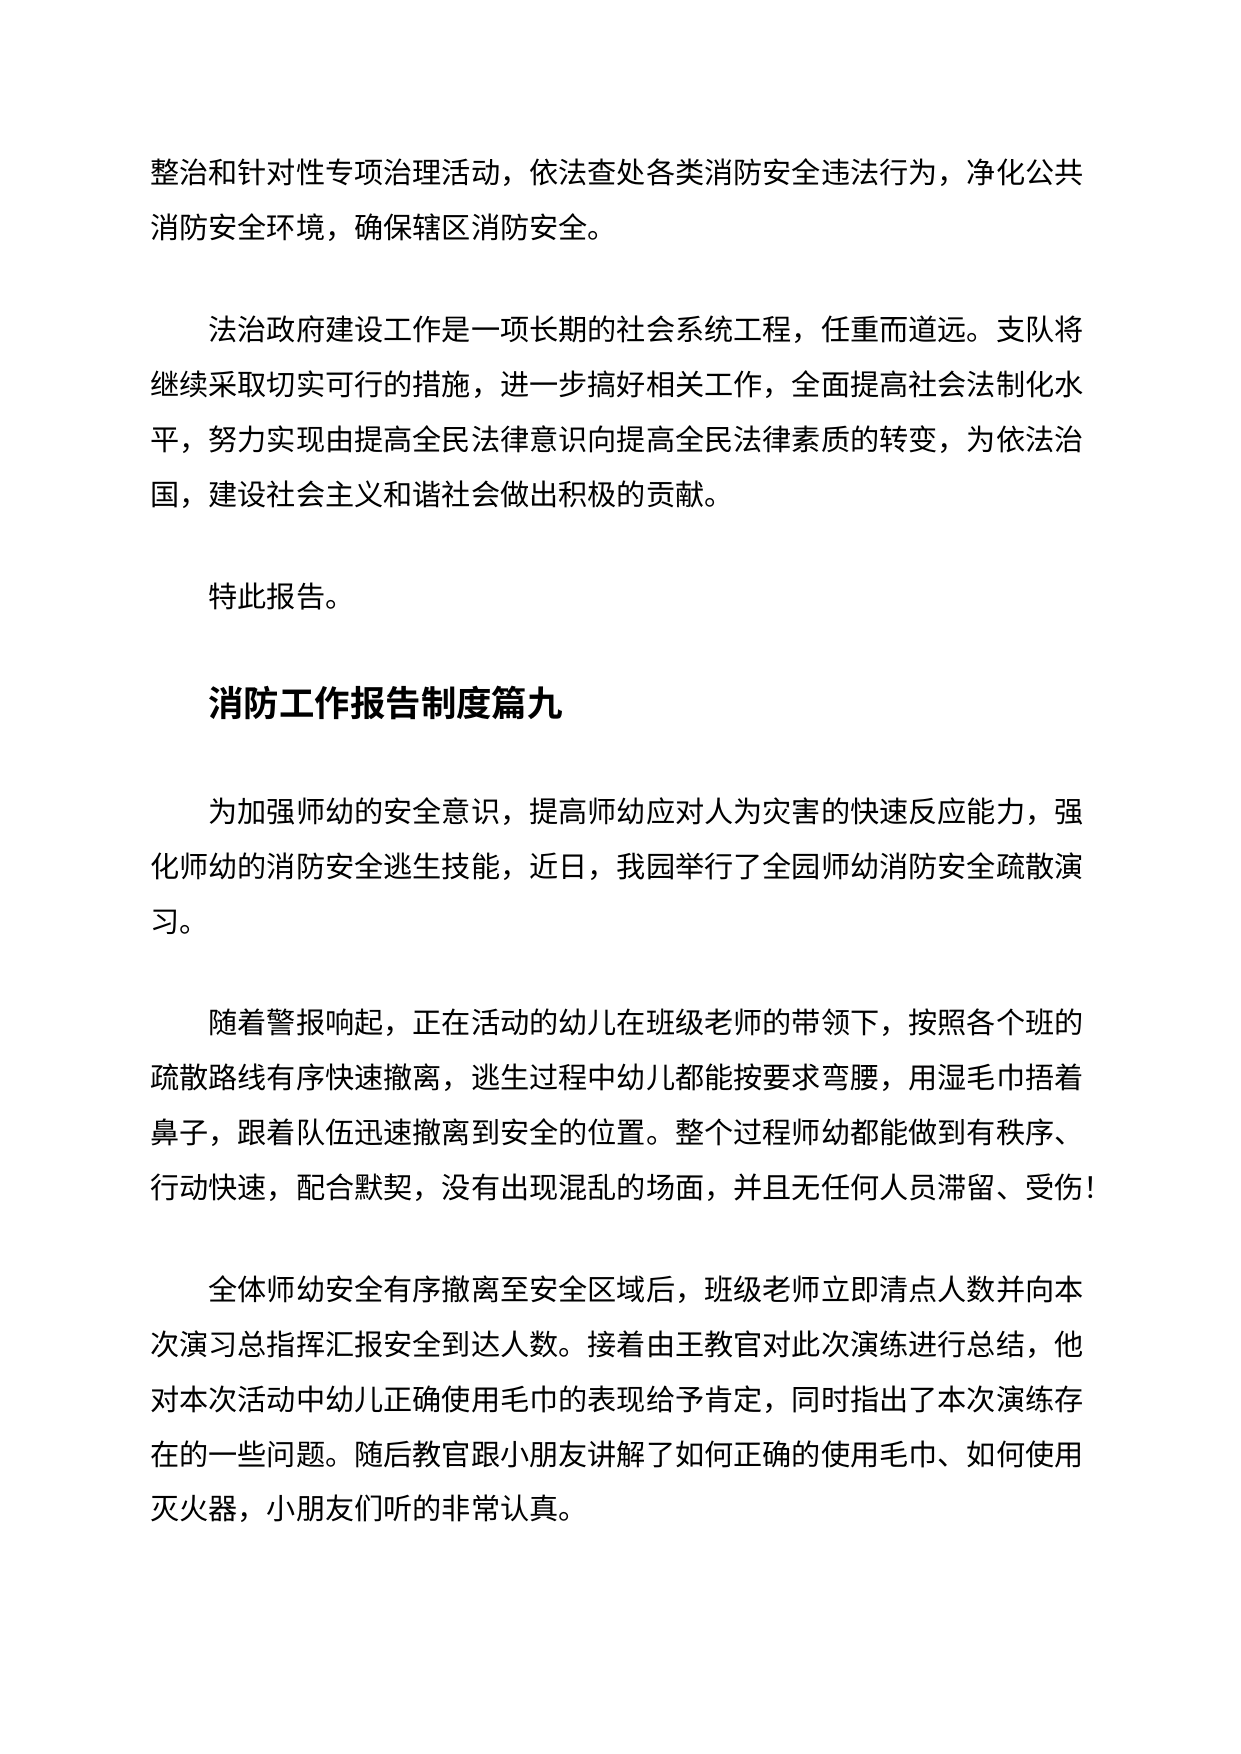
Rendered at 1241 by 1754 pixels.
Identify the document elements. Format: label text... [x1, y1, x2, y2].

text 消防工作报告制度篇九 [150, 675, 1090, 726]
text 随着警报响起，正在活动的幼儿在班级老师的带领下，按照各个班的疏散路线有序快速撤离，逃生过程中幼儿都能按要求弯腰，用湿毛巾捂着鼻子，跟着队伍迅速撤离到安全的位置。整个过程师幼都能做到有秩序、行动快速，配合默契，没有出现混乱的场面，并且无任何人员滞留、受伤！ [150, 1000, 1090, 1207]
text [150, 150, 1090, 247]
text 法治政府建设工作是一项长期的社会系统工程，任重而道远。支队将继续采取切实可行的措施，进一步搞好相关工作，全面提高社会法制化水平，努力实现由提高全民法律意识向提高全民法律素质的转变，为依法治国，建设社会主义和谐社会做出积极的贡献。 [150, 307, 1090, 514]
text 为加强师幼的安全意识，提高师幼应对人为灾害的快速反应能力，强化师幼的消防安全逃生技能，近日，我园举行了全园师幼消防安全疏散演习。 [150, 788, 1090, 940]
text 特此报告。 [150, 573, 1090, 615]
text 全体师幼安全有序撤离至安全区域后，班级老师立即清点人数并向本次演习总指挥汇报安全到达人数。接着由王教官对此次演练进行总结，他对本次活动中幼儿正确使用毛巾的表现给予肯定，同时指出了本次演练存在的一些问题。随后教官跟小朋友讲解了如何正确的使用毛巾、如何使用灭火器，小朋友们听的非常认真。 [150, 1266, 1090, 1528]
